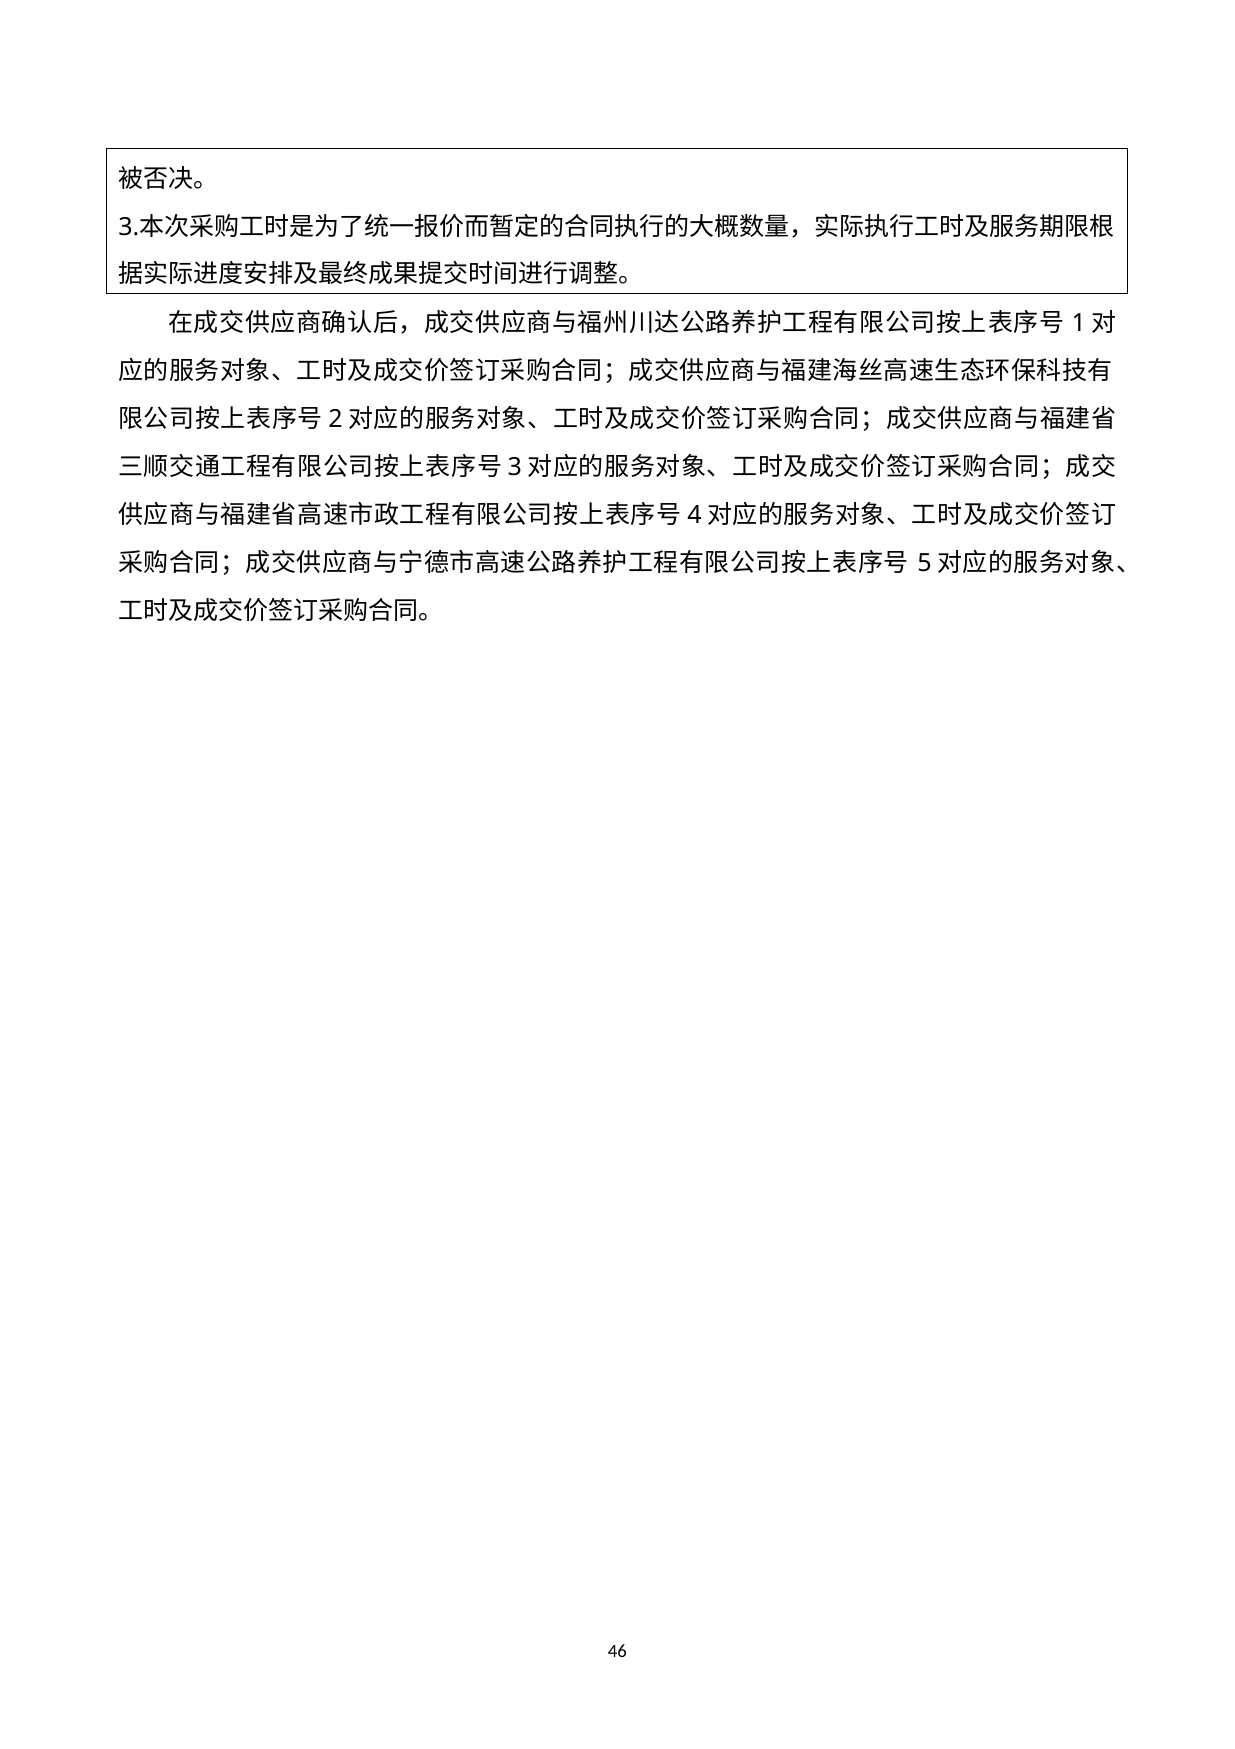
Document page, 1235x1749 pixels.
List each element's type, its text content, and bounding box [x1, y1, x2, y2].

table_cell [107, 149, 1127, 292]
text 在成交供应商确认后，成交供应商与福州川达公路养护工程有限公司按上表序号1对应的服务对象、工时及成交价签订采购合同；成交供应商与福建海丝高速生态环保科技有限公司按上表序号2对应的服务对象、工时及成交价签订采购合同；成交供应商与福建省三顺交通工程有限公司按上表序号3对应的服务对象、工时及成交价签订采购合同；成交供应商与福建省高速市政工程有限公司按上表序号4对应的服务对象、工时及成交价签订采购合同；成交供应商与宁德市高速公路养护工程有限公司按上表序号5对应的服务对象、工时及成交价签订采购合同。 [118, 294, 1116, 629]
